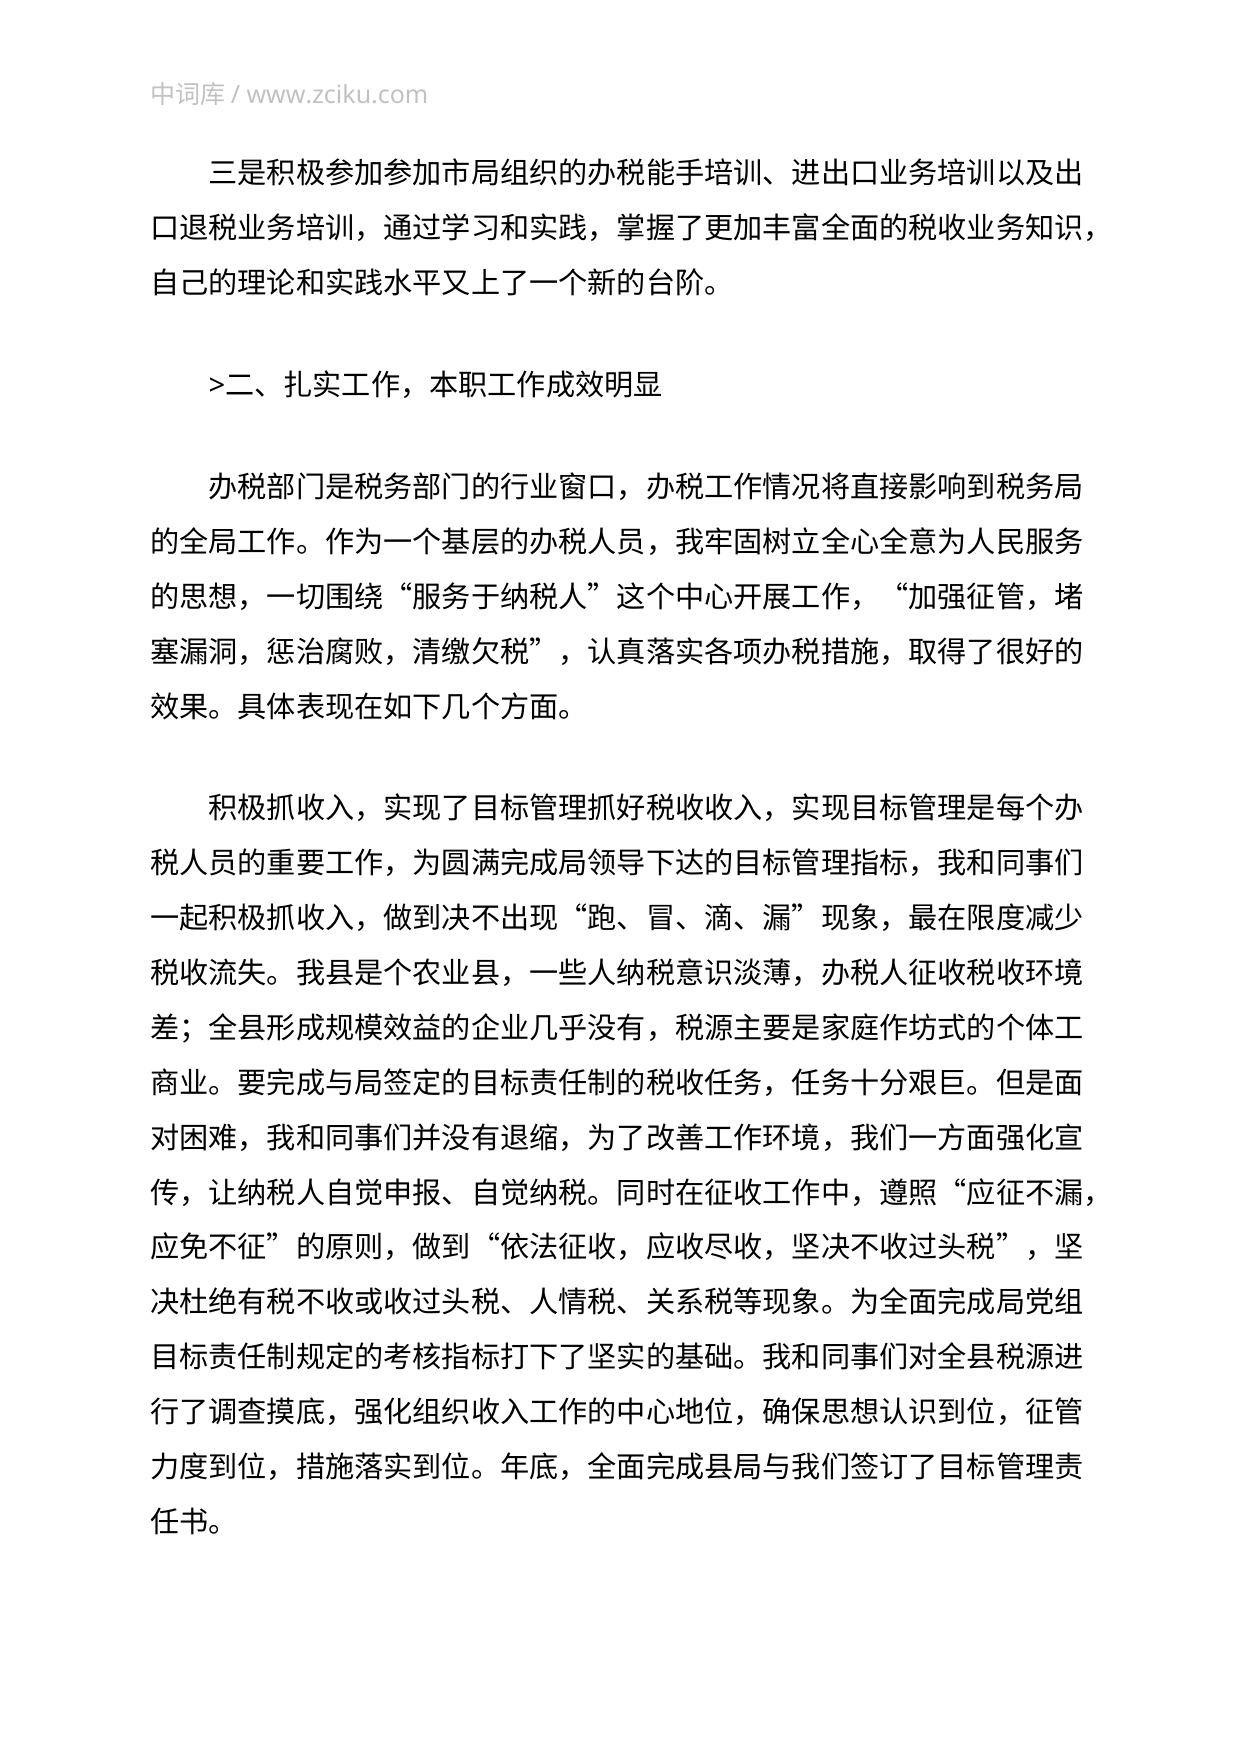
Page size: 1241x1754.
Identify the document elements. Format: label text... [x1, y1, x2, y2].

text 办税部门是税务部门的行业窗口，办税工作情况将直接影响到税务局的全局工作。作为一个基层的办税人员，我牢固树立全心全意为人民服务的思想，一切围绕“服务于纳税人”这个中心开展工作，“加强征管，堵塞漏洞，惩治腐败，清缴欠税”，认真落实各项办税措施，取得了很好的效果。具体表现在如下几个方面。 [150, 463, 1090, 725]
text 三是积极参加参加市局组织的办税能手培训、进出口业务培训以及出口退税业务培训，通过学习和实践，掌握了更加丰富全面的税收业务知识，自己的理论和实践水平又上了一个新的台阶。 [150, 150, 1090, 302]
text 积极抓收入，实现了目标管理抓好税收收入，实现目标管理是每个办税人员的重要工作，为圆满完成局领导下达的目标管理指标，我和同事们一起积极抓收入，做到决不出现“跑、冒、滴、漏”现象，最在限度减少税收流失。我县是个农业县，一些人纳税意识淡薄，办税人征收税收环境差；全县形成规模效益的企业几乎没有，税源主要是家庭作坊式的个体工商业。要完成与局签定的目标责任制的税收任务，任务十分艰巨。但是面对困难，我和同事们并没有退缩，为了改善工作环境，我们一方面强化宣传，让纳税人自觉申报、自觉纳税。同时在征收工作中，遵照“应征不漏，应免不征”的原则，做到“依法征收，应收尽收，坚决不收过头税”，坚决杜绝有税不收或收过头税、人情税、关系税等现象。为全面完成局党组目标责任制规定的考核指标打下了坚实的基础。我和同事们对全县税源进行了调查摸底，强化组织收入工作的中心地位，确保思想认识到位，征管力度到位，措施落实到位。年底，全面完成县局与我们签订了目标管理责任书。 [150, 785, 1090, 1541]
text >二、扎实工作，本职工作成效明显 [150, 362, 1090, 404]
